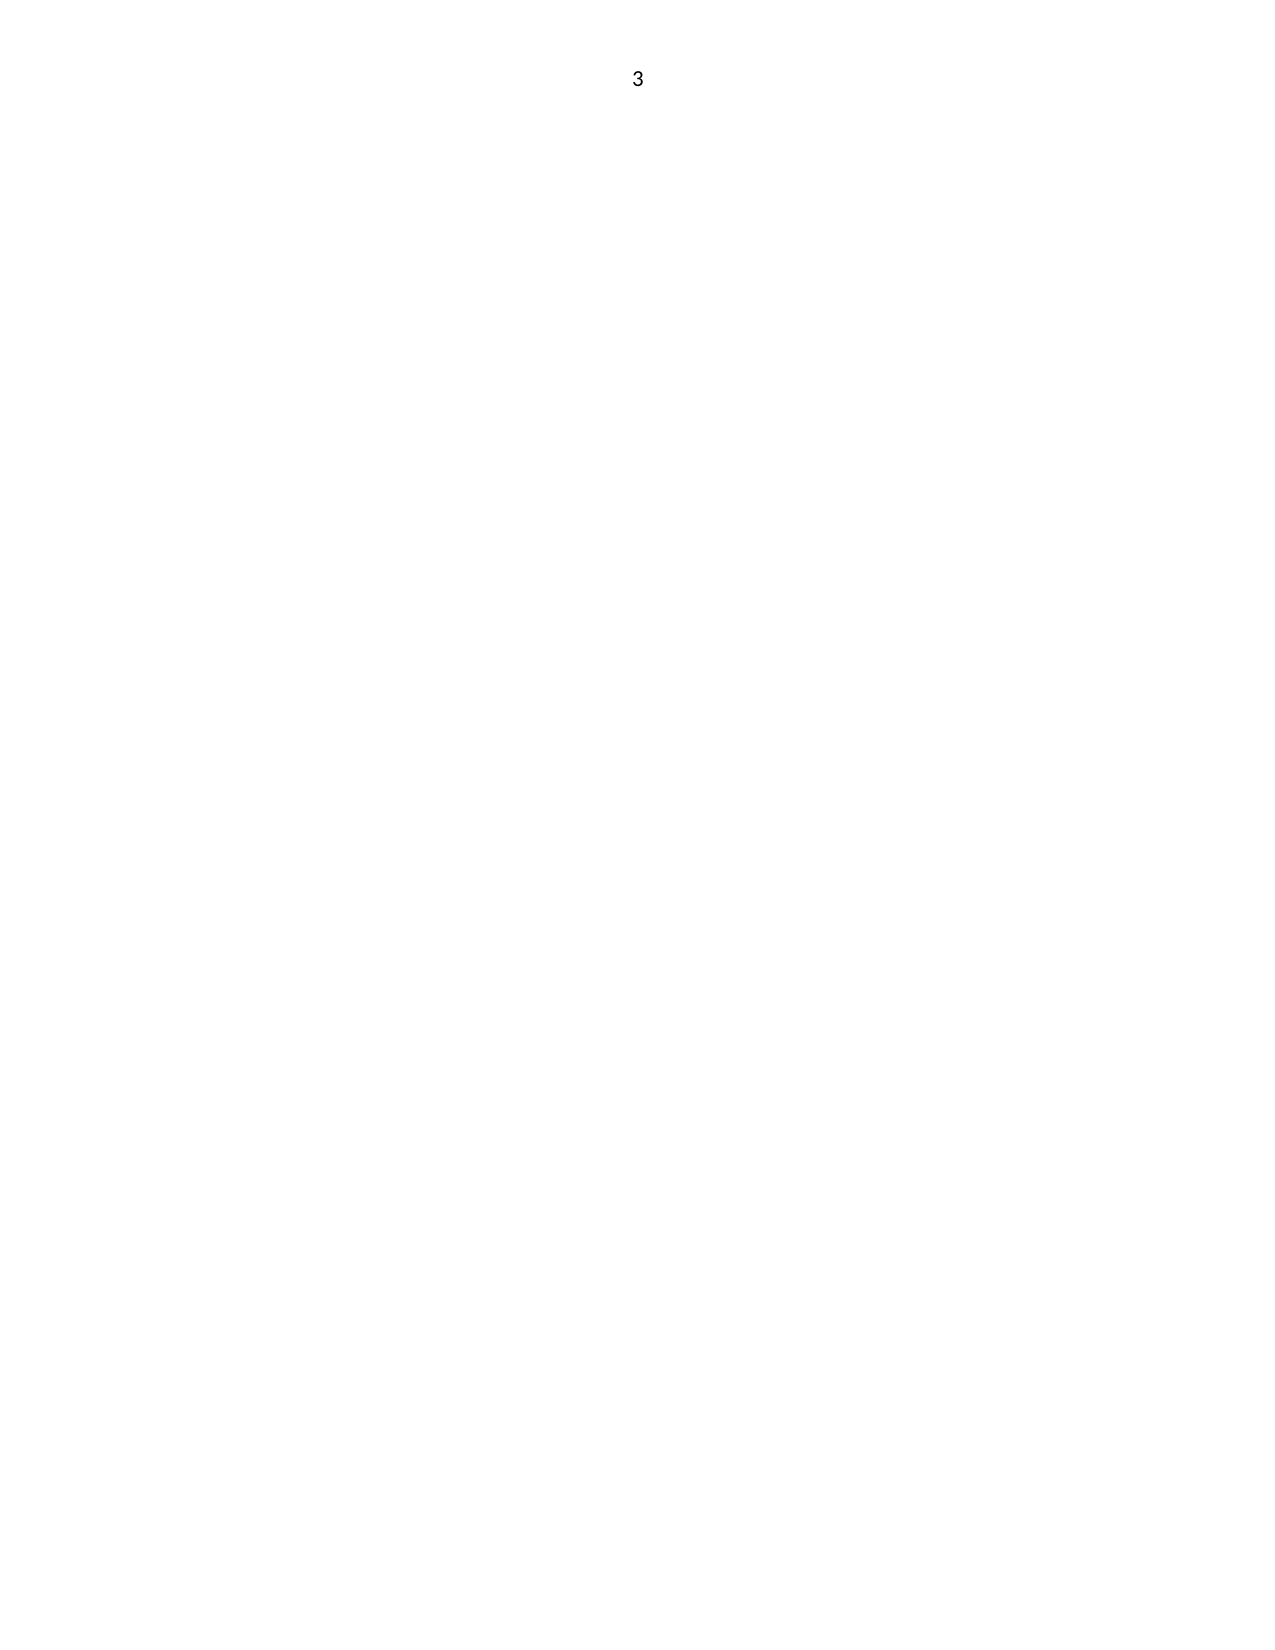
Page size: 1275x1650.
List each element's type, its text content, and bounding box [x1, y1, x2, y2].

text 3 [150, 68, 1125, 91]
